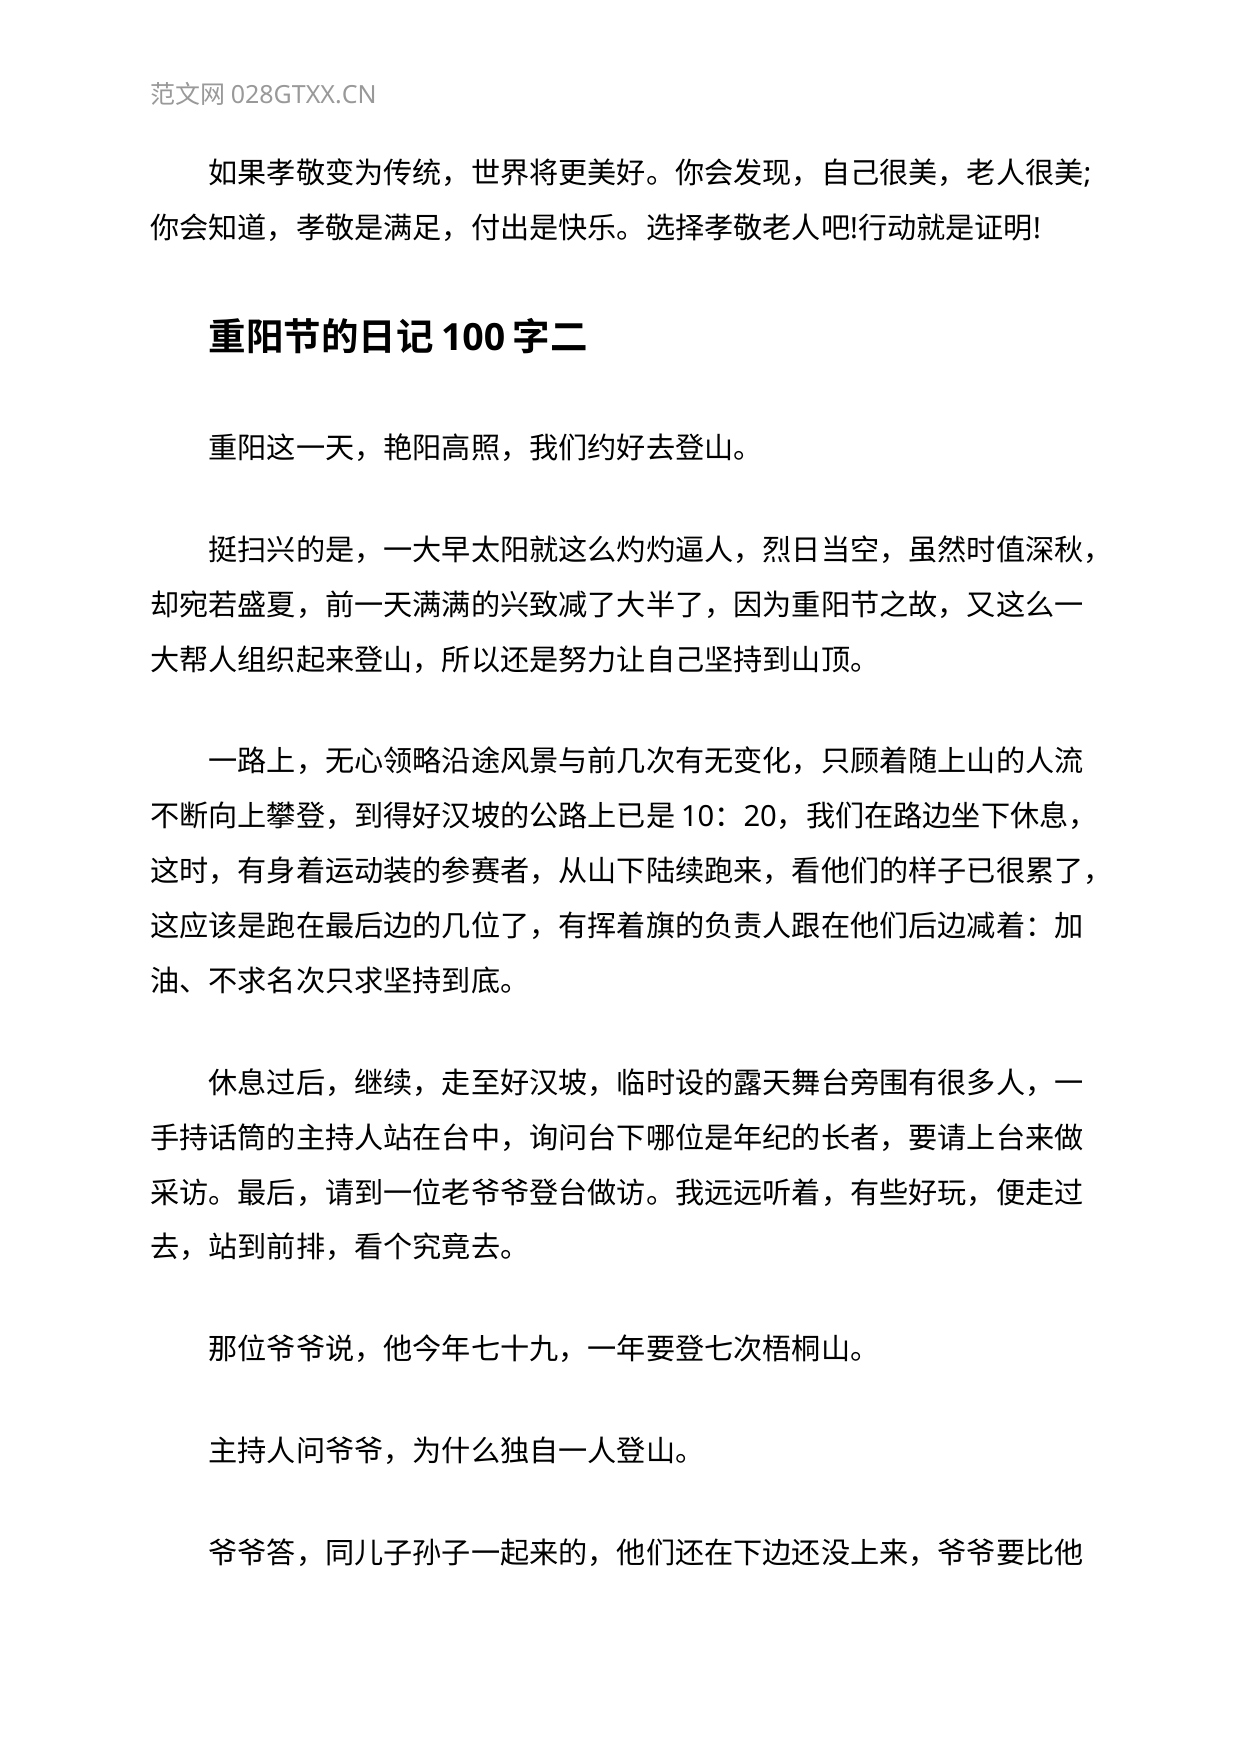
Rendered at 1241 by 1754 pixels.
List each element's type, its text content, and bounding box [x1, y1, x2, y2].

text 重阳节的日记100字二 [150, 307, 1090, 361]
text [150, 1529, 1090, 1572]
text 重阳这一天，艳阳高照，我们约好去登山。 [150, 424, 1090, 467]
text 休息过后，继续，走至好汉坡，临时设的露天舞台旁围有很多人，一手持话筒的主持人站在台中，询问台下哪位是年纪的长者，要请上台来做采访。最后，请到一位老爷爷登台做访。我远远听着，有些好玩，便走过去，站到前排，看个究竟去。 [150, 1059, 1090, 1266]
text 主持人问爷爷，为什么独自一人登山。 [150, 1428, 1090, 1470]
text 那位爷爷说，他今年七十九，一年要登七次梧桐山。 [150, 1326, 1090, 1368]
text 如果孝敬变为传统，世界将更美好。你会发现，自己很美，老人很美;你会知道，孝敬是满足，付出是快乐。选择孝敬老人吧!行动就是证明! [150, 150, 1090, 247]
text 挺扫兴的是，一大早太阳就这么灼灼逼人，烈日当空，虽然时值深秋，却宛若盛夏，前一天满满的兴致减了大半了，因为重阳节之故，又这么一大帮人组织起来登山，所以还是努力让自己坚持到山顶。 [150, 526, 1090, 678]
text 一路上，无心领略沿途风景与前几次有无变化，只顾着随上山的人流不断向上攀登，到得好汉坡的公路上已是10：20，我们在路边坐下休息，这时，有身着运动装的参赛者，从山下陆续跑来，看他们的样子已很累了，这应该是跑在最后边的几位了，有挥着旗的负责人跟在他们后边减着：加油、不求名次只求坚持到底。 [150, 738, 1090, 1000]
